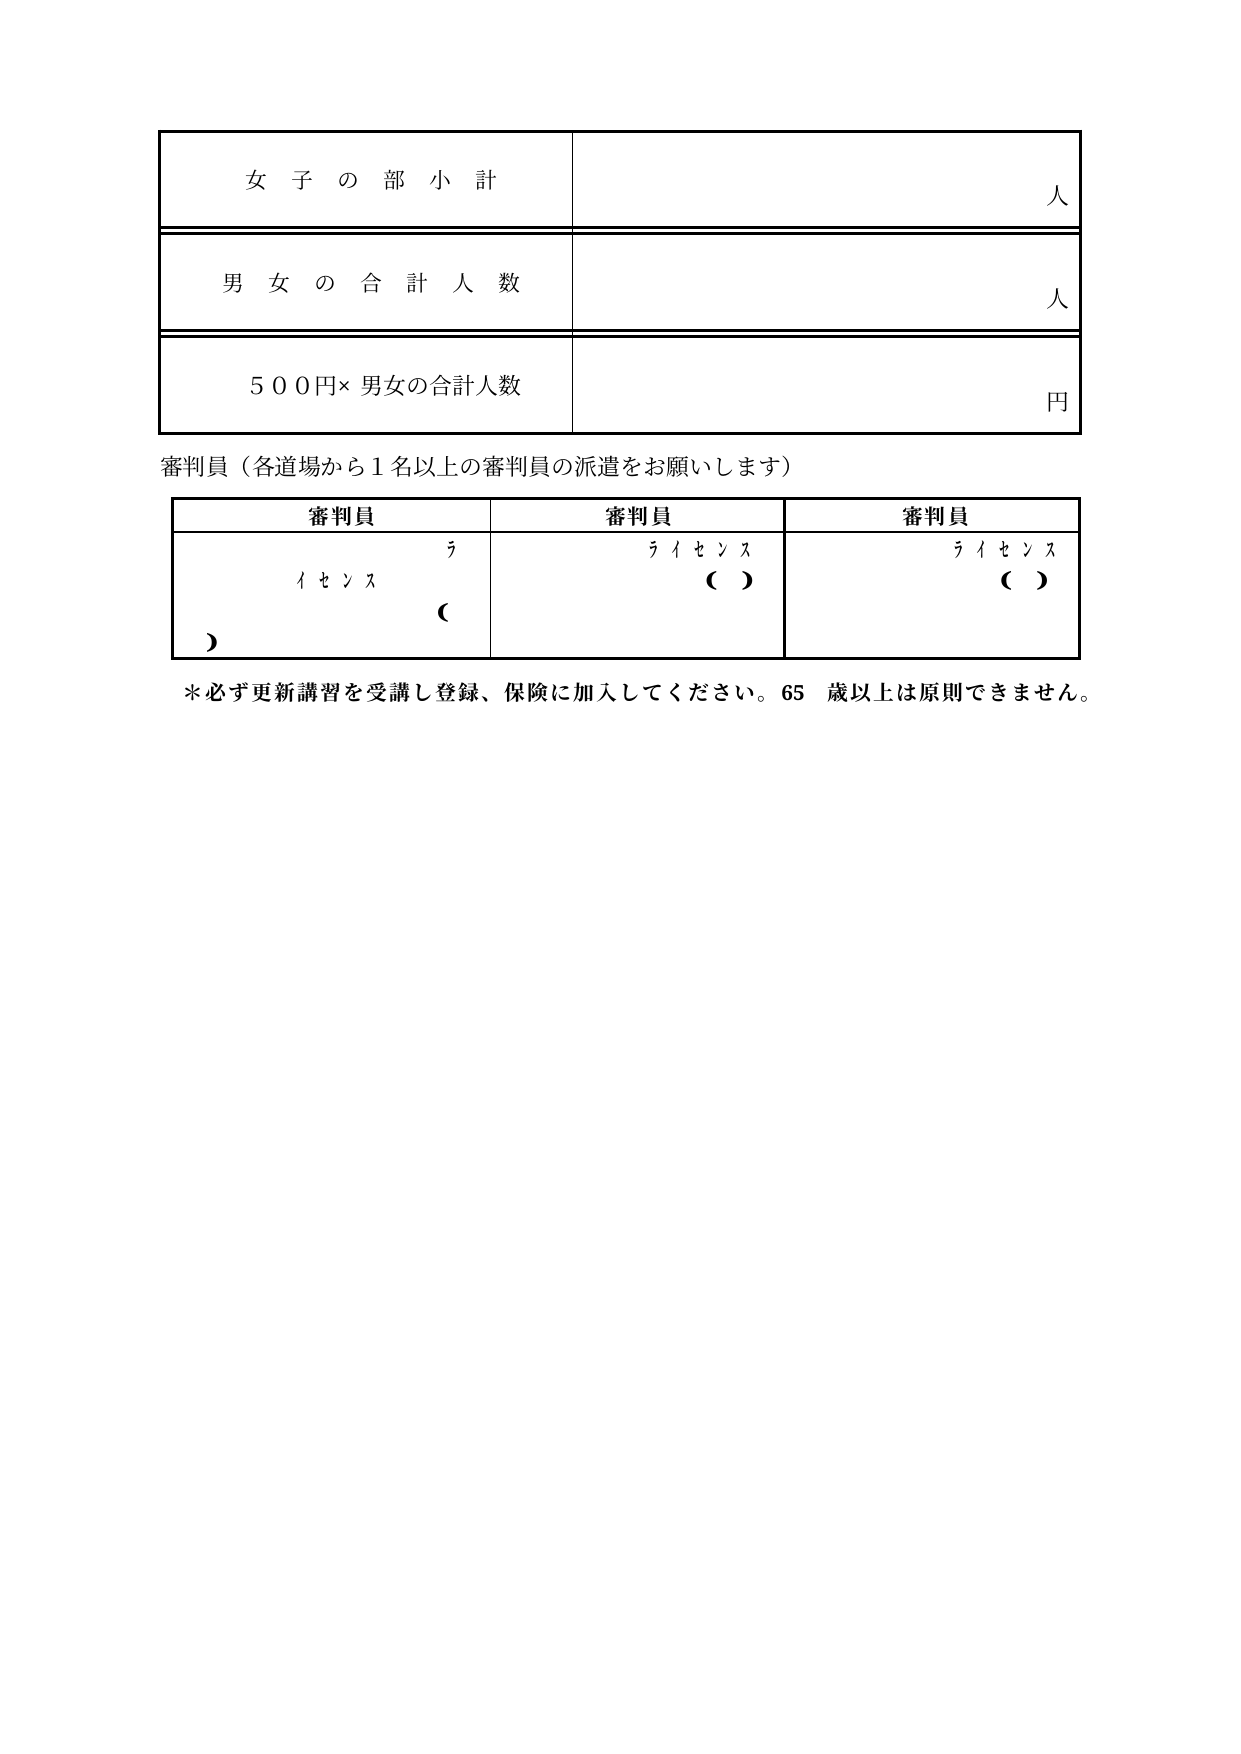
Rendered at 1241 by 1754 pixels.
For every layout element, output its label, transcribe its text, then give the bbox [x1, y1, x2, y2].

table_cell ライセンス ( ) [491, 533, 783, 657]
table_cell 男 女 の 合 計 人 数 [161, 235, 572, 329]
table_cell 女 子 の 部 小 計 [161, 133, 572, 226]
table_header 審判員 [174, 500, 490, 531]
table_cell 人 [573, 133, 1079, 226]
text 審判員（各道場から１名以上の審判員の派遣をお願いします） [160, 435, 1081, 497]
table_cell 人 [573, 235, 1079, 329]
table_cell ５００円×男女の合計人数 [161, 338, 572, 432]
table_cell ライセンス ( ) [786, 533, 1078, 657]
table_cell ライセンス ( ) [174, 533, 490, 657]
table_header 審判員 [786, 500, 1078, 531]
text ＊必ず更新講習を受講し登録、保険に加入してください。65歳以上は原則できません。 [160, 676, 1081, 707]
table_header 審判員 [491, 500, 783, 531]
table_cell 円 [573, 338, 1079, 432]
